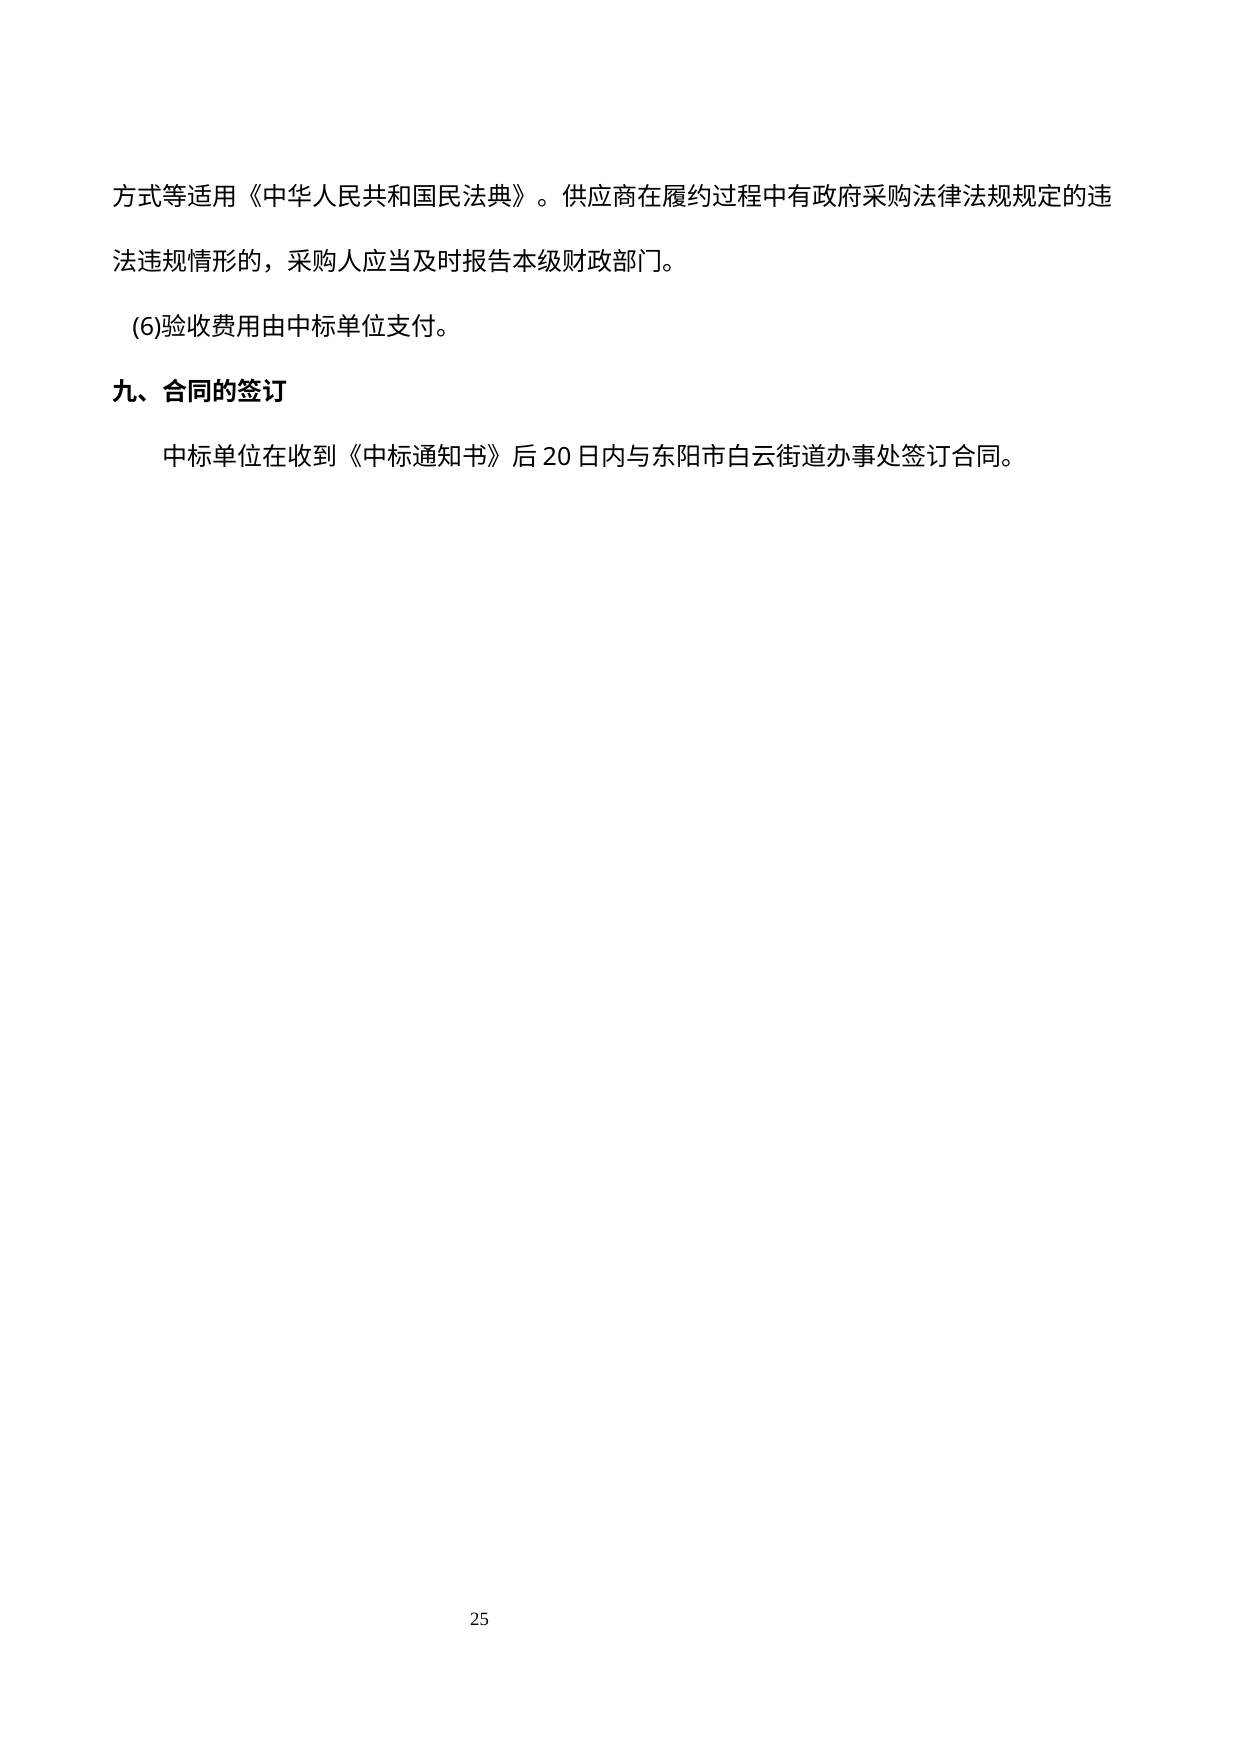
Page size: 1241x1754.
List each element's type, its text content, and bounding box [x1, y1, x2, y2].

text 九、合同的签订 [112, 357, 1128, 422]
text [112, 162, 1128, 292]
text 中标单位在收到《中标通知书》后20日内与东阳市白云街道办事处签订合同。 [112, 422, 1128, 487]
text (6)验收费用由中标单位支付。 [112, 292, 1128, 357]
